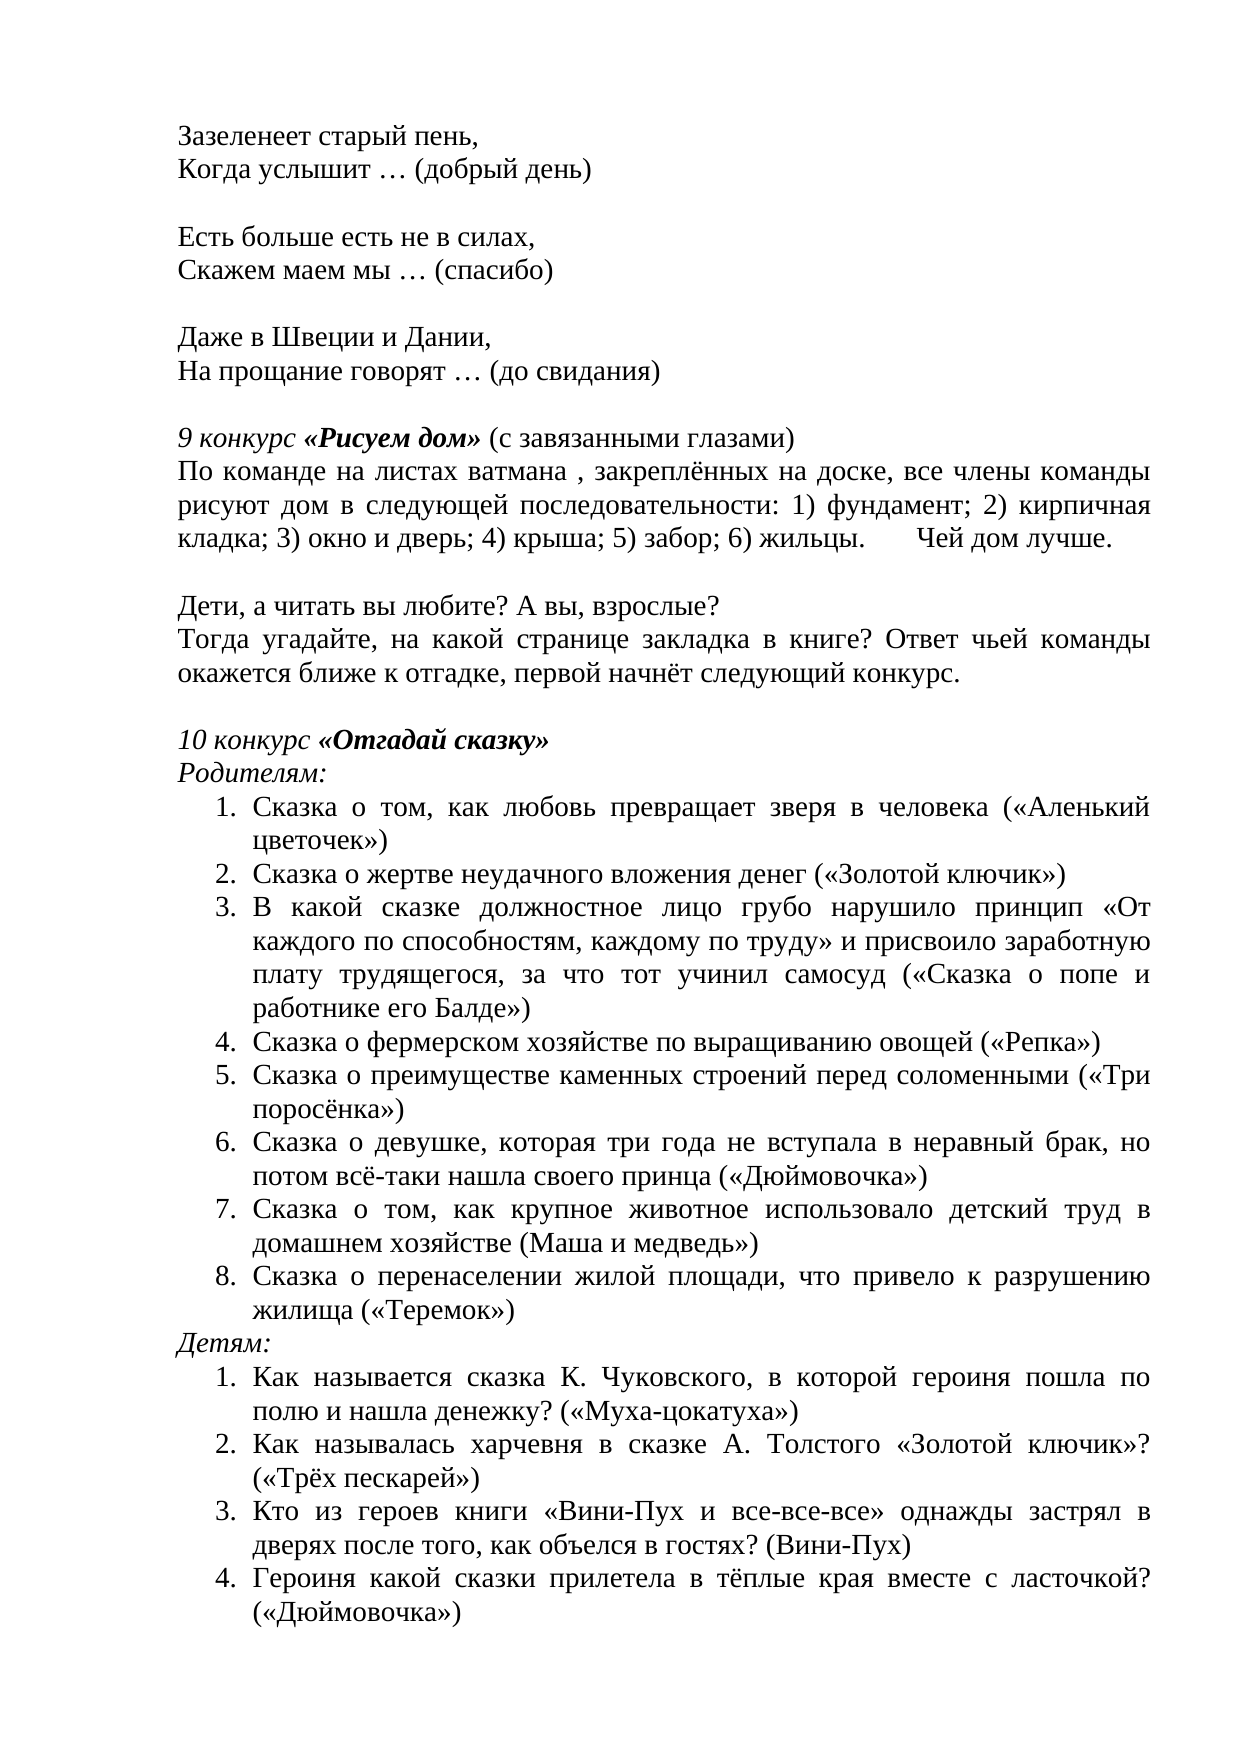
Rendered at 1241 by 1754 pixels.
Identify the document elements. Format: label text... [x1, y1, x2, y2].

list Сказка о том, как любовь превращает зверя в человека («Аленький цветочек») [215, 789, 1152, 856]
text Родителям: [177, 755, 1152, 789]
text Скажем маем мы … (спасибо) [177, 252, 1152, 286]
list Кто из героев книги «Вини-Пух и все-все-все» однажды застрял в дверях после того, как объелся в гостях? (Вини-Пух) [215, 1493, 1152, 1560]
list Героиня какой сказки прилетела в тёплые края вместе с ласточкой? («Дюймовочка») [215, 1560, 1152, 1627]
list Сказка о девушке, которая три года не вступала в неравный брак, но потом всё-таки нашла своего принца («Дюймовочка») [215, 1124, 1152, 1191]
list Как называлась харчевня в сказке А. Толстого «Золотой ключик»? («Трёх пескарей») [215, 1426, 1152, 1493]
text Детям: [177, 1326, 1152, 1359]
text Даже в Швеции и Дании, [177, 319, 1152, 353]
text Когда услышит … (добрый день) [177, 152, 1152, 185]
list Сказка о преимуществе каменных строений перед соломенными («Три поросёнка») [215, 1057, 1152, 1124]
text Дети, а читать вы любите? А вы, взрослые? [177, 588, 1152, 621]
list Сказка о жертве неудачного вложения денег («Золотой ключик») [215, 856, 1152, 889]
text Есть больше есть не в силах, [177, 219, 1152, 252]
list В какой сказке должностное лицо грубо нарушило принцип «От каждого по способностям, каждому по труду» и присвоило заработную плату трудящегося, за что тот учинил самосуд («Сказка о попе и работнике его Балде») [215, 889, 1152, 1024]
text По команде на листах ватмана , закреплённых на доске, все члены команды рисуют дом в следующей последовательности: 1) фундамент; 2) кирпичная кладка; 3) окно и дверь; 4) крыша; 5) забор; 6) жильцы. Чей дом лучше. [177, 453, 1152, 554]
text 10 конкурс «Отгадай сказку» [177, 722, 1152, 755]
list Сказка о фермерском хозяйстве по выращиванию овощей («Репка») [215, 1024, 1152, 1057]
text На прощание говорят … (до свидания) [177, 353, 1152, 386]
list Сказка о том, как крупное животное использовало детский труд в домашнем хозяйстве (Маша и медведь») [215, 1191, 1152, 1258]
list Как называется сказка К. Чуковского, в которой героиня пошла по полю и нашла денежку? («Муха-цокатуха») [215, 1359, 1152, 1426]
list Сказка о перенаселении жилой площади, что привело к разрушению жилища («Теремок») [215, 1258, 1152, 1326]
text 9 конкурс «Рисуем дом» (с завязанными глазами) [177, 386, 1152, 453]
text Тогда угадайте, на какой странице закладка в книге? Ответ чьей команды окажется ближе к отгадке, первой начнёт следующий конкурс. [177, 621, 1152, 688]
text Зазеленеет старый пень, [177, 118, 1152, 152]
